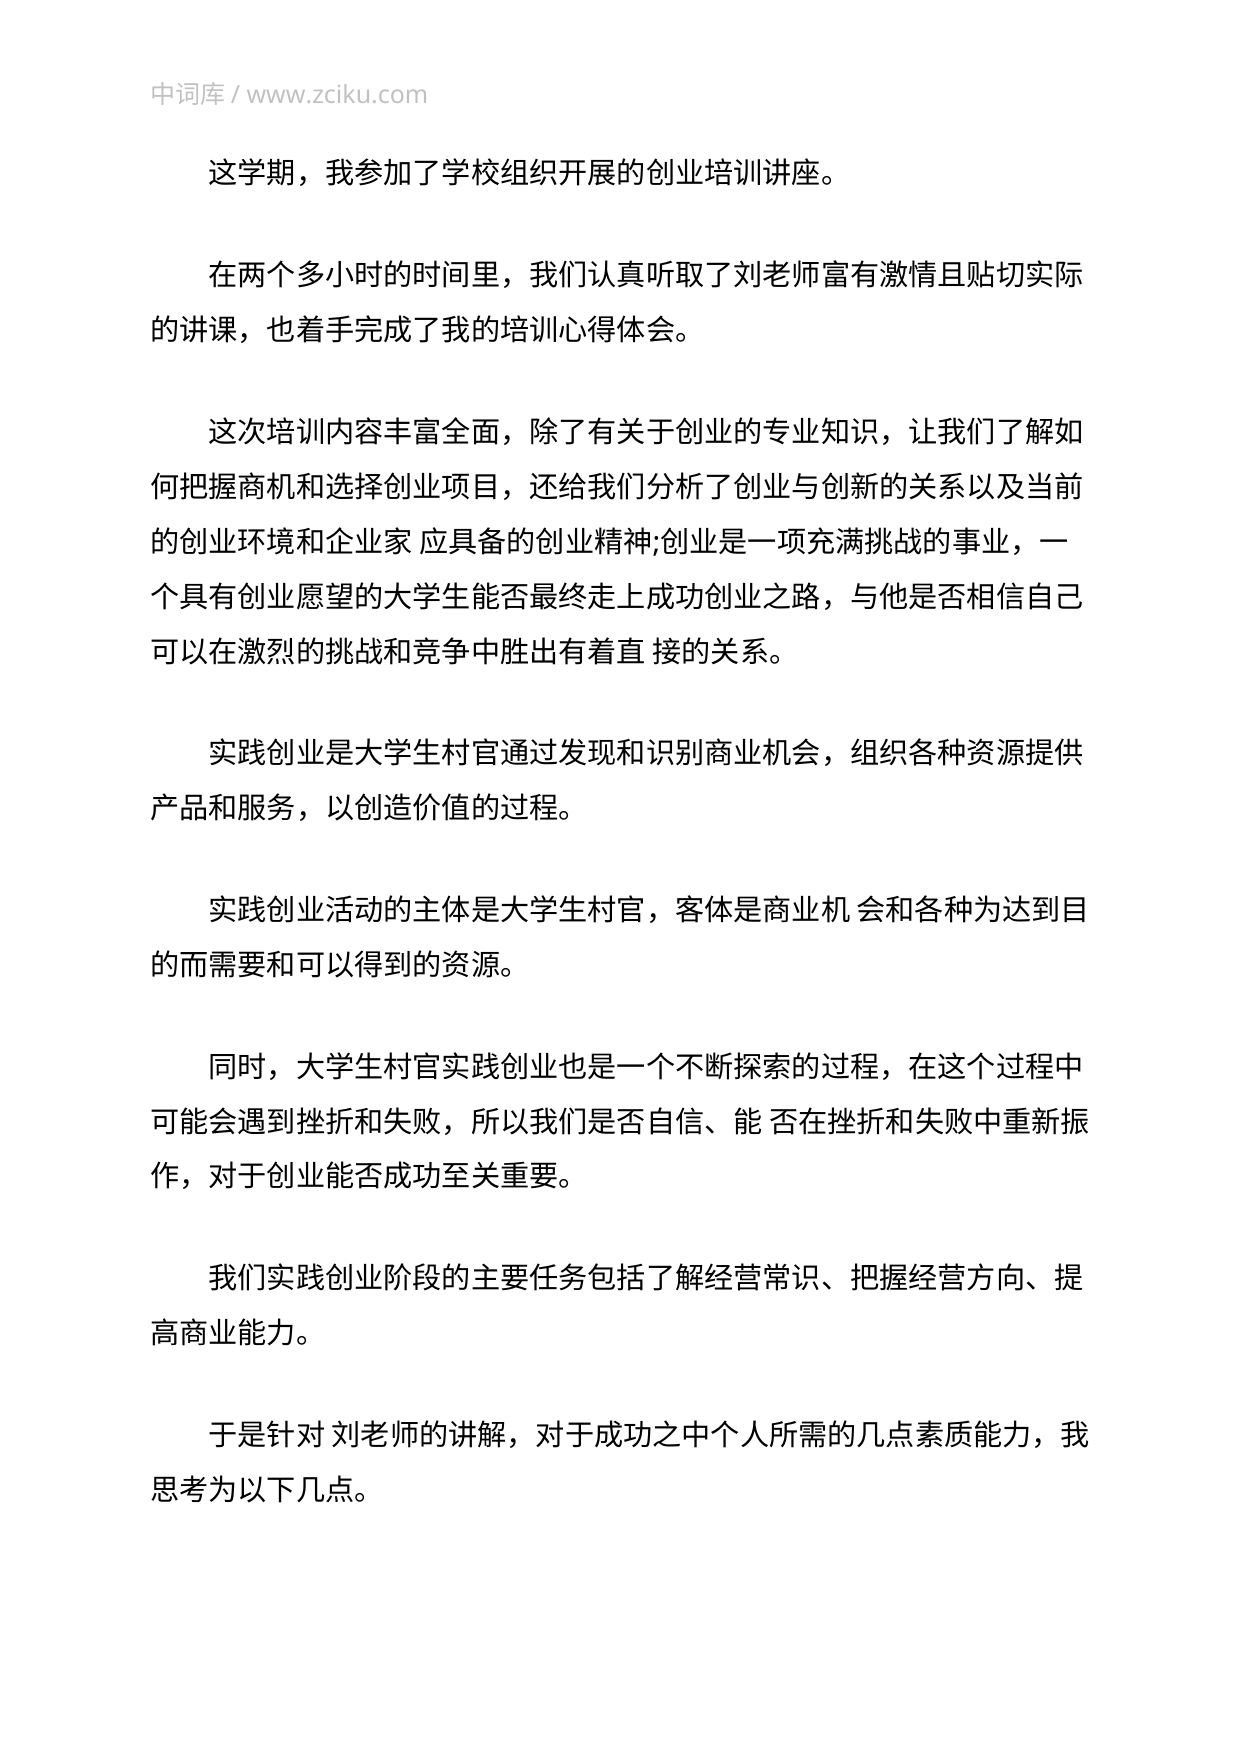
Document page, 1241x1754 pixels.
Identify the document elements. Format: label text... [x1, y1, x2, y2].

text 于是针对 刘老师的讲解，对于成功之中个人所需的几点素质能力，我思考为以下几点。 [150, 1411, 1090, 1509]
text 这次培训内容丰富全面，除了有关于创业的专业知识，让我们了解如何把握商机和选择创业项目，还给我们分析了创业与创新的关系以及当前的创业环境和企业家 应具备的创业精神;创业是一项充满挑战的事业，一个具有创业愿望的大学生能否最终走上成功创业之路，与他是否相信自己可以在激烈的挑战和竞争中胜出有着直 接的关系。 [150, 408, 1090, 670]
text 这学期，我参加了学校组织开展的创业培训讲座。 [150, 150, 1090, 192]
text 实践创业是大学生村官通过发现和识别商业机会，组织各种资源提供产品和服务，以创造价值的过程。 [150, 730, 1090, 827]
text 同时，大学生村官实践创业也是一个不断探索的过程，在这个过程中可能会遇到挫折和失败，所以我们是否自信、能 否在挫折和失败中重新振作，对于创业能否成功至关重要。 [150, 1043, 1090, 1195]
text 实践创业活动的主体是大学生村官，客体是商业机 会和各种为达到目的而需要和可以得到的资源。 [150, 887, 1090, 984]
text 我们实践创业阶段的主要任务包括了解经营常识、把握经营方向、提高商业能力。 [150, 1255, 1090, 1352]
text 在两个多小时的时间里，我们认真听取了刘老师富有激情且贴切实际的讲课，也着手完成了我的培训心得体会。 [150, 252, 1090, 349]
